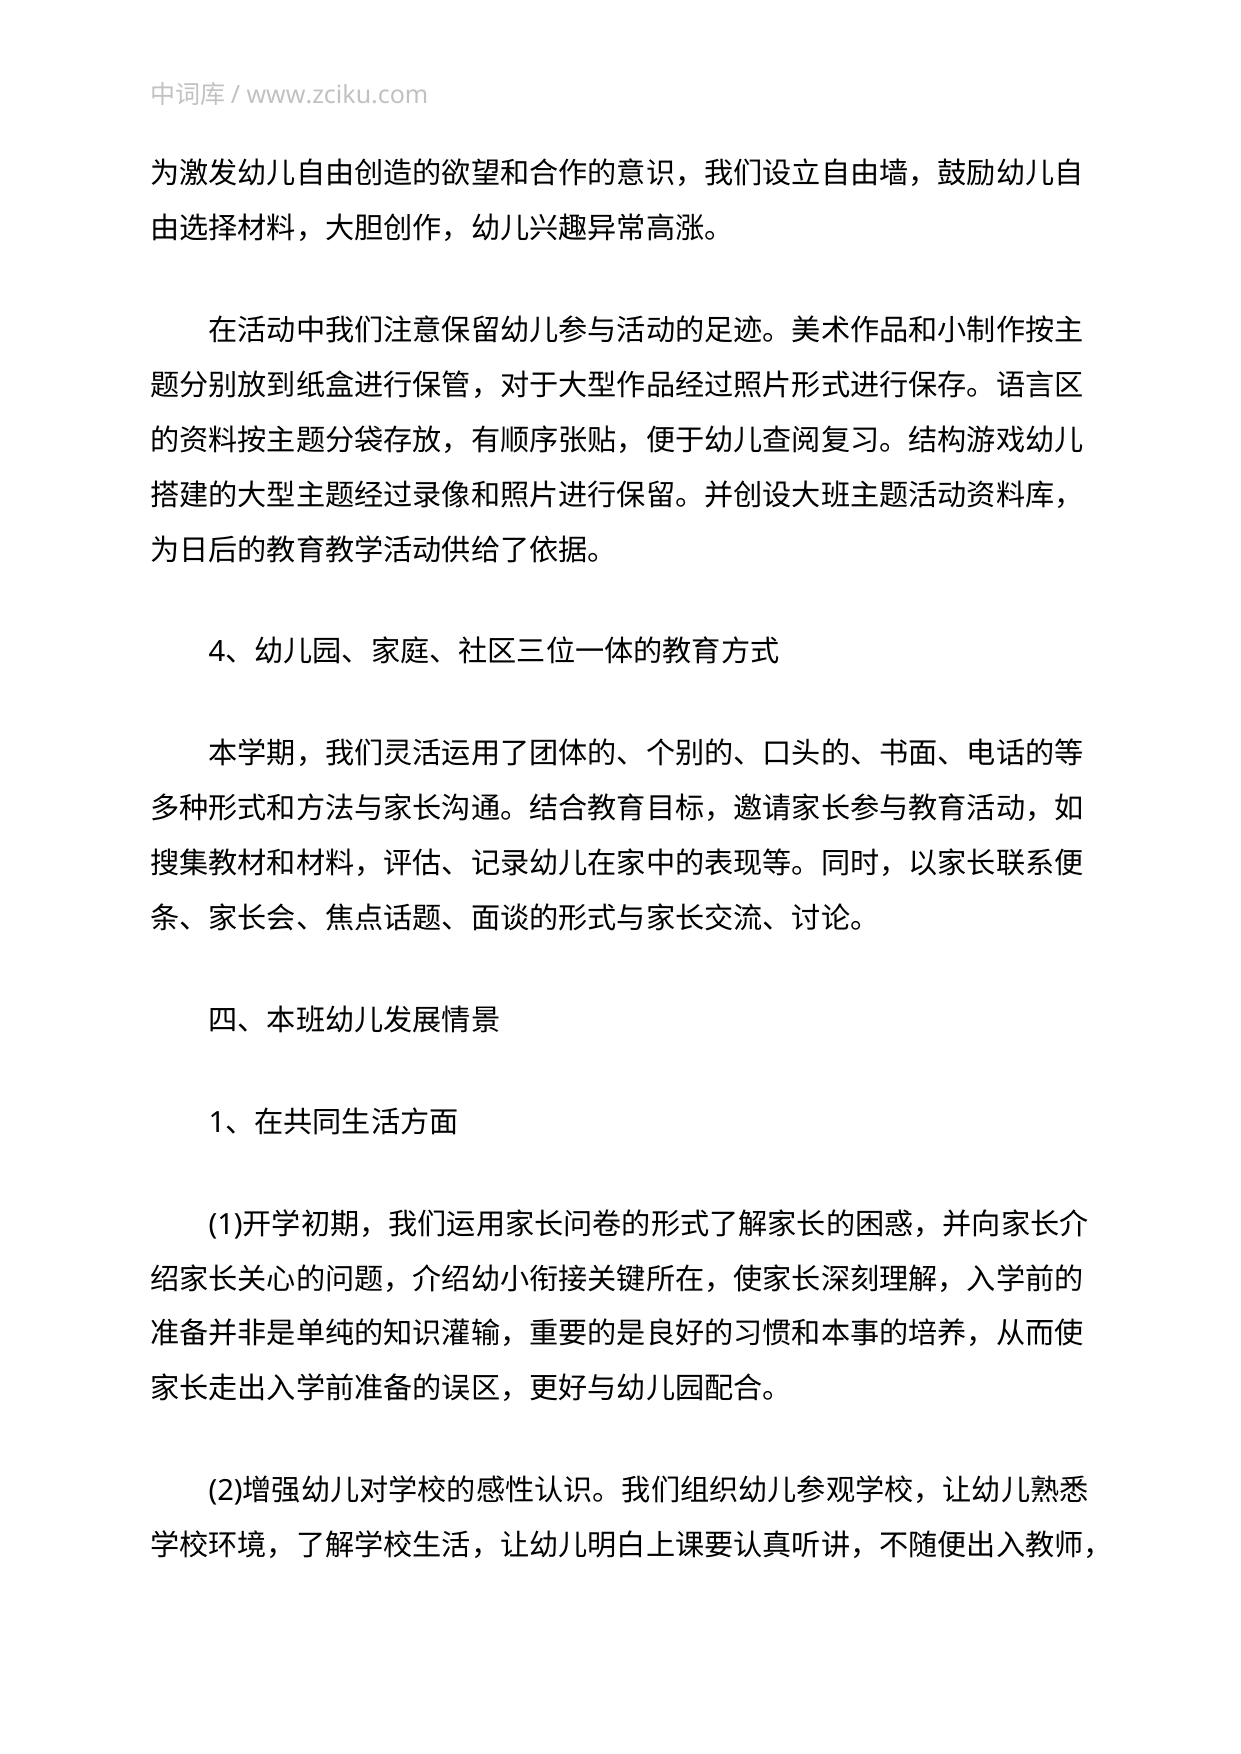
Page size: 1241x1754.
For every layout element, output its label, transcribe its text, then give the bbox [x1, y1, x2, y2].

text 本学期，我们灵活运用了团体的、个别的、口头的、书面、电话的等多种形式和方法与家长沟通。结合教育目标，邀请家长参与教育活动，如搜集教材和材料，评估、记录幼儿在家中的表现等。同时，以家长联系便条、家长会、焦点话题、面谈的形式与家长交流、讨论。 [150, 730, 1090, 937]
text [150, 150, 1090, 247]
text 4、幼儿园、家庭、社区三位一体的教育方式 [150, 628, 1090, 670]
text 四、本班幼儿发展情景 [150, 996, 1090, 1039]
text 在活动中我们注意保留幼儿参与活动的足迹。美术作品和小制作按主题分别放到纸盒进行保管，对于大型作品经过照片形式进行保存。语言区的资料按主题分袋存放，有顺序张贴，便于幼儿查阅复习。结构游戏幼儿搭建的大型主题经过录像和照片进行保留。并创设大班主题活动资料库，为日后的教育教学活动供给了依据。 [150, 307, 1090, 568]
text 1、在共同生活方面 [150, 1098, 1090, 1141]
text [150, 1467, 1090, 1564]
text (1)开学初期，我们运用家长问卷的形式了解家长的困惑，并向家长介绍家长关心的问题，介绍幼小衔接关键所在，使家长深刻理解，入学前的准备并非是单纯的知识灌输，重要的是良好的习惯和本事的培养，从而使家长走出入学前准备的误区，更好与幼儿园配合。 [150, 1200, 1090, 1407]
